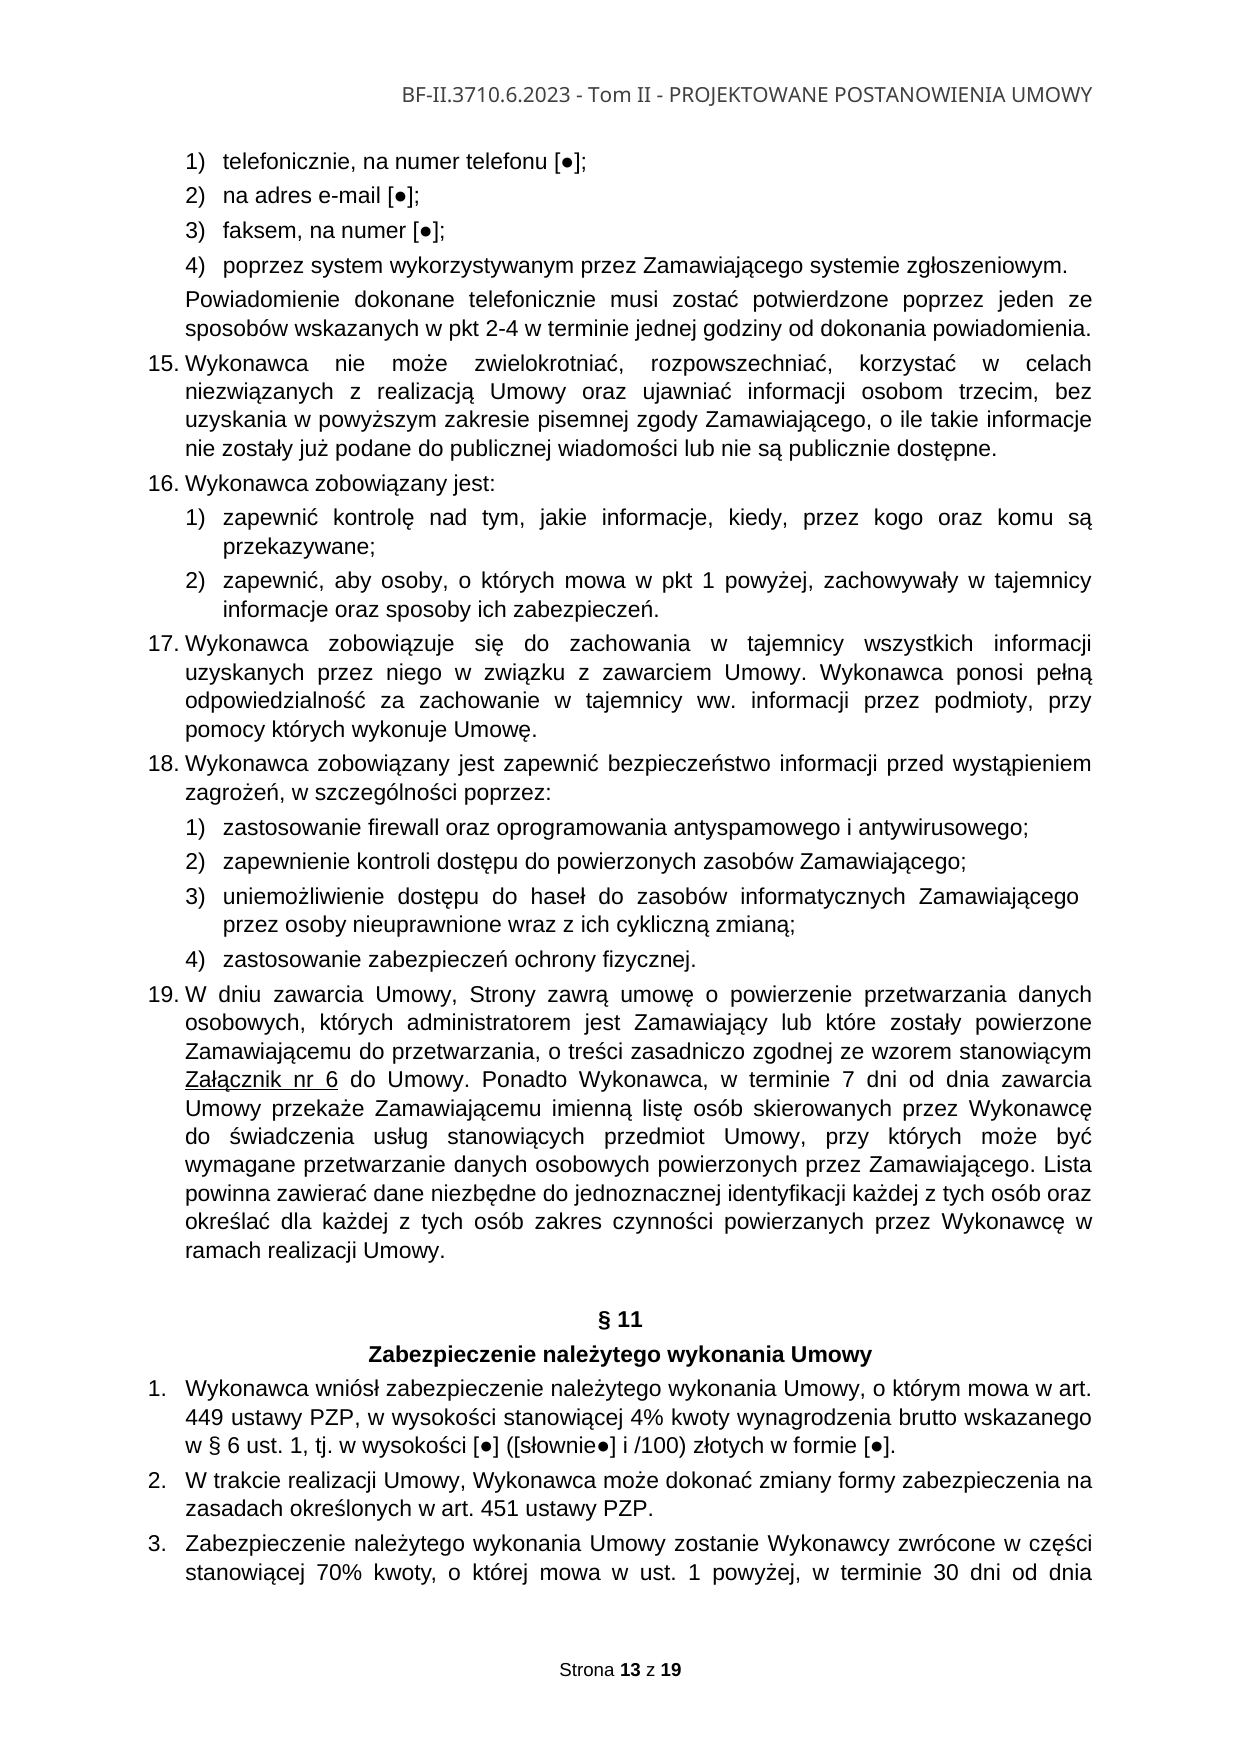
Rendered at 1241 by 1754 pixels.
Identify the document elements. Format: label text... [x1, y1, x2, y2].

text Powiadomienie dokonane telefonicznie musi zostać potwierdzone poprzez jeden ze sposobów wskazanych w pkt 2-4 w terminie jednej godziny od dokonania powiadomienia. [185, 286, 1093, 341]
list faksem, na numer [●]; [185, 217, 1093, 243]
list zastosowanie zabezpieczeń ochrony fizycznej. [185, 946, 1093, 972]
list zapewnienie kontroli dostępu do powierzonych zasobów Zamawiającego; [185, 848, 1093, 874]
list Wykonawca zobowiązany jest zapewnić bezpieczeństwo informacji przed wystąpieniem zagrożeń, w szczególności poprzez: [148, 750, 1093, 805]
list W trakcie realizacji Umowy, Wykonawca może dokonać zmiany formy zabezpieczenia na zasadach określonych w art. 451 ustawy PZP. [148, 1467, 1093, 1522]
list poprzez system wykorzystywanym przez Zamawiającego systemie zgłoszeniowym. [185, 252, 1093, 278]
list Wykonawca zobowiązuje się do zachowania w tajemnicy wszystkich informacji uzyskanych przez niego w związku z zawarciem Umowy. Wykonawca ponosi pełną odpowiedzialność za zachowanie w tajemnicy ww. informacji przez podmioty, przy pomocy których wykonuje Umowę. [148, 630, 1093, 742]
text § 11 [148, 1306, 1093, 1332]
list Wykonawca nie może zwielokrotniać, rozpowszechniać, korzystać w celach niezwiązanych z realizacją Umowy oraz ujawniać informacji osobom trzecim, bez uzyskania w powyższym zakresie pisemnej zgody Zamawiającego, o ile takie informacje nie zostały już podane do publicznej wiadomości lub nie są publicznie dostępne. [148, 349, 1093, 461]
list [148, 1530, 1093, 1585]
list uniemożliwienie dostępu do haseł do zasobów informatycznych Zamawiającego przez osoby nieuprawnione wraz z ich cykliczną zmianą; [185, 883, 1093, 938]
list zastosowanie firewall oraz oprogramowania antyspamowego i antywirusowego; [185, 813, 1093, 840]
list W dniu zawarcia Umowy, Strony zawrą umowę o powierzenie przetwarzania danych osobowych, których administratorem jest Zamawiający lub które zostały powierzone Zamawiającemu do przetwarzania, o treści zasadniczo zgodnej ze wzorem stanowiącym Załącznik nr 6 do Umowy. Ponadto Wykonawca, w terminie 7 dni od dnia zawarcia Umowy przekaże Zamawiającemu imienną listę osób skierowanych przez Wykonawcę do świadczenia usług stanowiących przedmiot Umowy, przy których może być wymagane przetwarzanie danych osobowych powierzonych przez Zamawiającego. Lista powinna zawierać dane niezbędne do jednoznacznej identyfikacji każdej z tych osób oraz określać dla każdej z tych osób zakres czynności powierzanych przez Wykonawcę w ramach realizacji Umowy. [148, 981, 1093, 1263]
list zapewnić kontrolę nad tym, jakie informacje, kiedy, przez kogo oraz komu są przekazywane; [185, 504, 1093, 559]
list zapewnić, aby osoby, o których mowa w pkt 1 powyżej, zachowywały w tajemnicy informacje oraz sposoby ich zabezpieczeń. [185, 567, 1093, 622]
list Wykonawca zobowiązany jest: [148, 469, 1093, 496]
list na adres e-mail [●]; [185, 182, 1093, 209]
list telefonicznie, na numer telefonu [●]; [185, 148, 1093, 174]
text Zabezpieczenie należytego wykonania Umowy [148, 1341, 1093, 1367]
list Wykonawca wniósł zabezpieczenie należytego wykonania Umowy, o którym mowa w art. 449 ustawy PZP, w wysokości stanowiącej 4% kwoty wynagrodzenia brutto wskazanego w § 6 ust. 1, tj. w wysokości [●] ([słownie●] i /100) złotych w formie [●]. [148, 1375, 1093, 1459]
